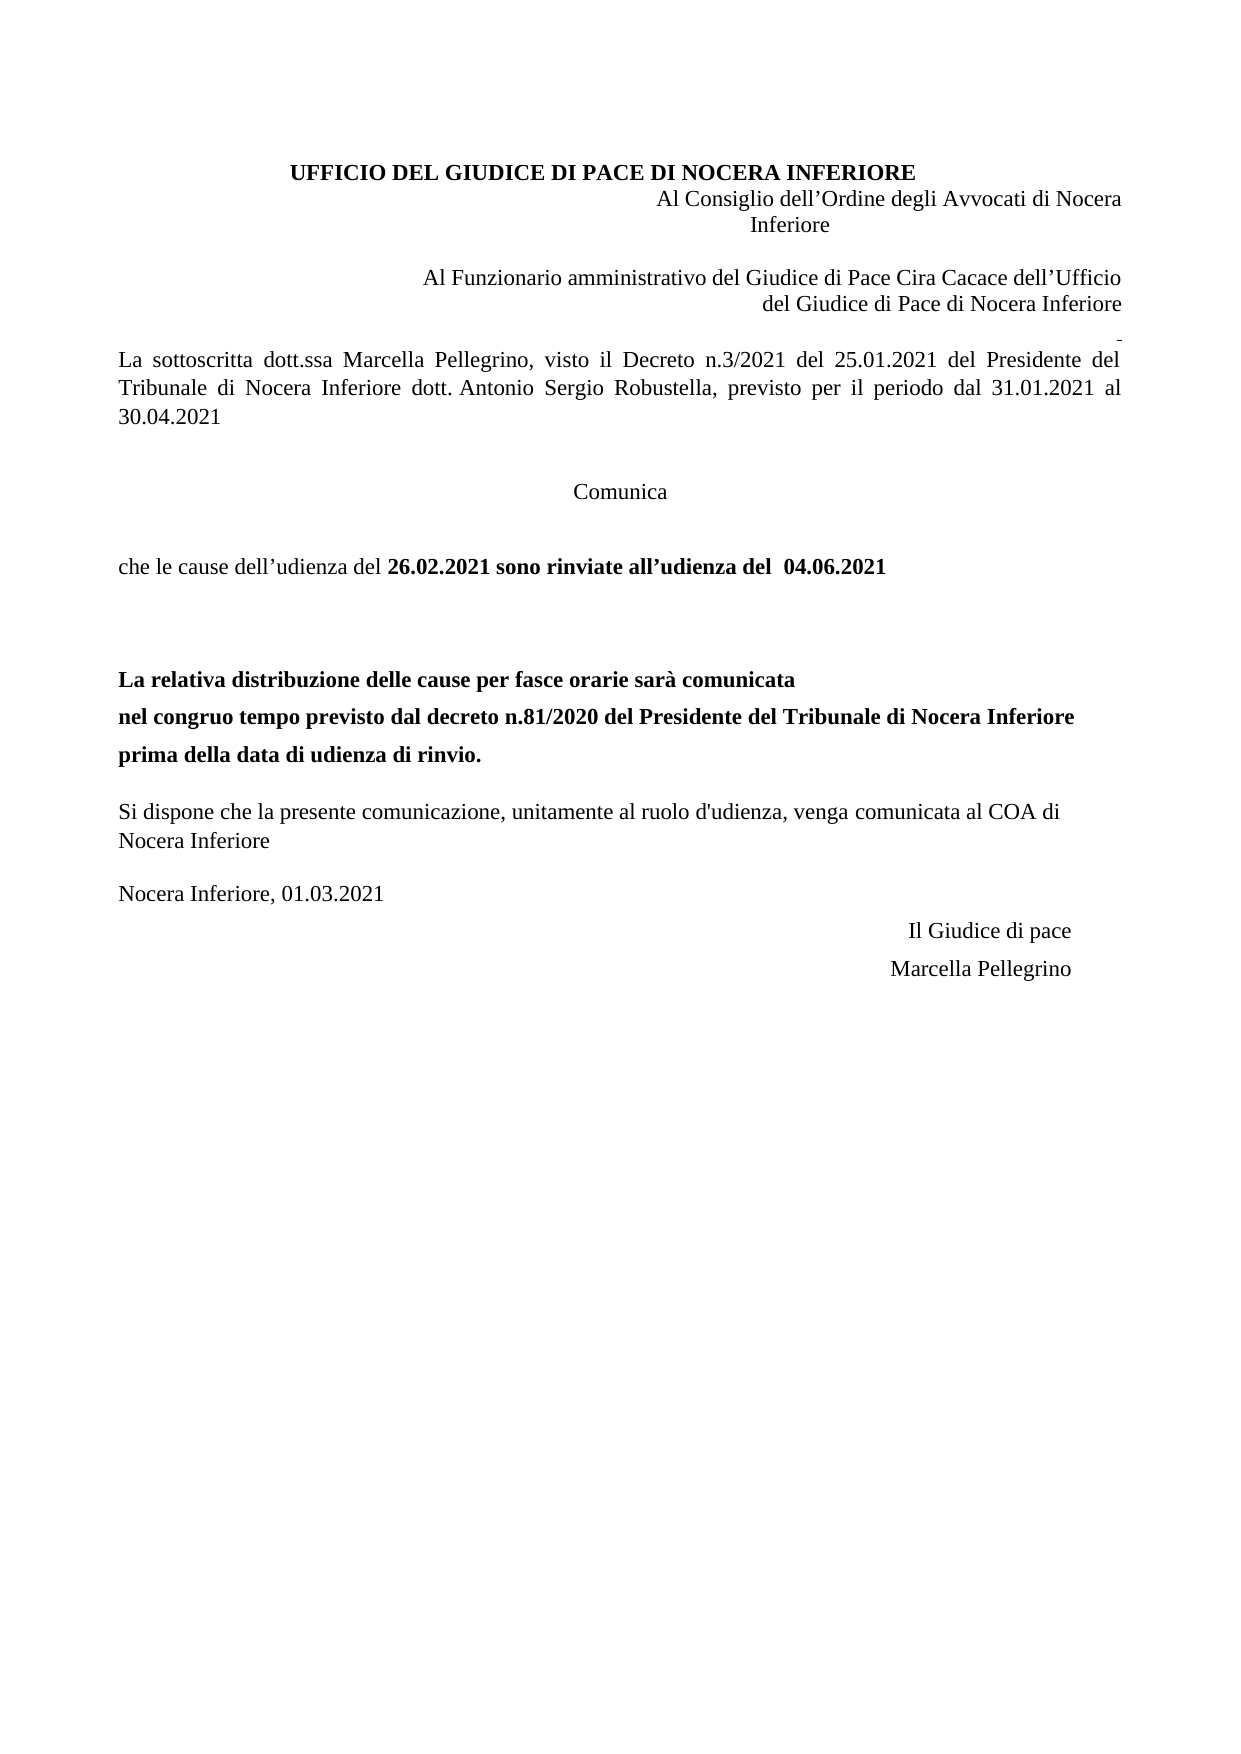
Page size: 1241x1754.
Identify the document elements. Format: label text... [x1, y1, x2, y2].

text La sottoscritta dott.ssa Marcella Pellegrino, visto il Decreto n.3/2021 del 25.01.2021 del Presidente del Tribunale di Nocera Inferiore dott. Antonio Sergio Robustella, previsto per il periodo dal 31.01.2021 al 30.04.2021 [118, 343, 1122, 429]
text UFFICIO DEL GIUDICE DI PACE DI NOCERA INFERIORE [118, 148, 1122, 185]
text che le cause dell’udienza del 26.02.2021 sono rinviate all’udienza del 04.06.2021 [118, 542, 1122, 579]
text La relativa distribuzione delle cause per fasce orarie sarà comunicata [118, 654, 1122, 692]
text Al Funzionario amministrativo del Giudice di Pace Cira Cacace dell’Ufficio del Giudice di Pace di Nocera Inferiore [414, 264, 1122, 317]
text nel congruo tempo previsto dal decreto n.81/2020 del Presidente del Tribunale di Nocera Inferiore prima della data di udienza di rinvio. [118, 692, 1122, 767]
text Marcella Pellegrino [156, 943, 1071, 981]
text Al Consiglio dell’Ordine degli Avvocati di Nocera Inferiore [414, 185, 1122, 238]
text Nocera Inferiore, 01.03.2021 [118, 879, 1071, 906]
text Si dispone che la presente comunicazione, unitamente al ruolo d'udienza, venga comunicata al COA di Nocera Inferiore [118, 796, 1122, 853]
text Il Giudice di pace [156, 906, 1071, 943]
text Comunica [118, 467, 1122, 504]
